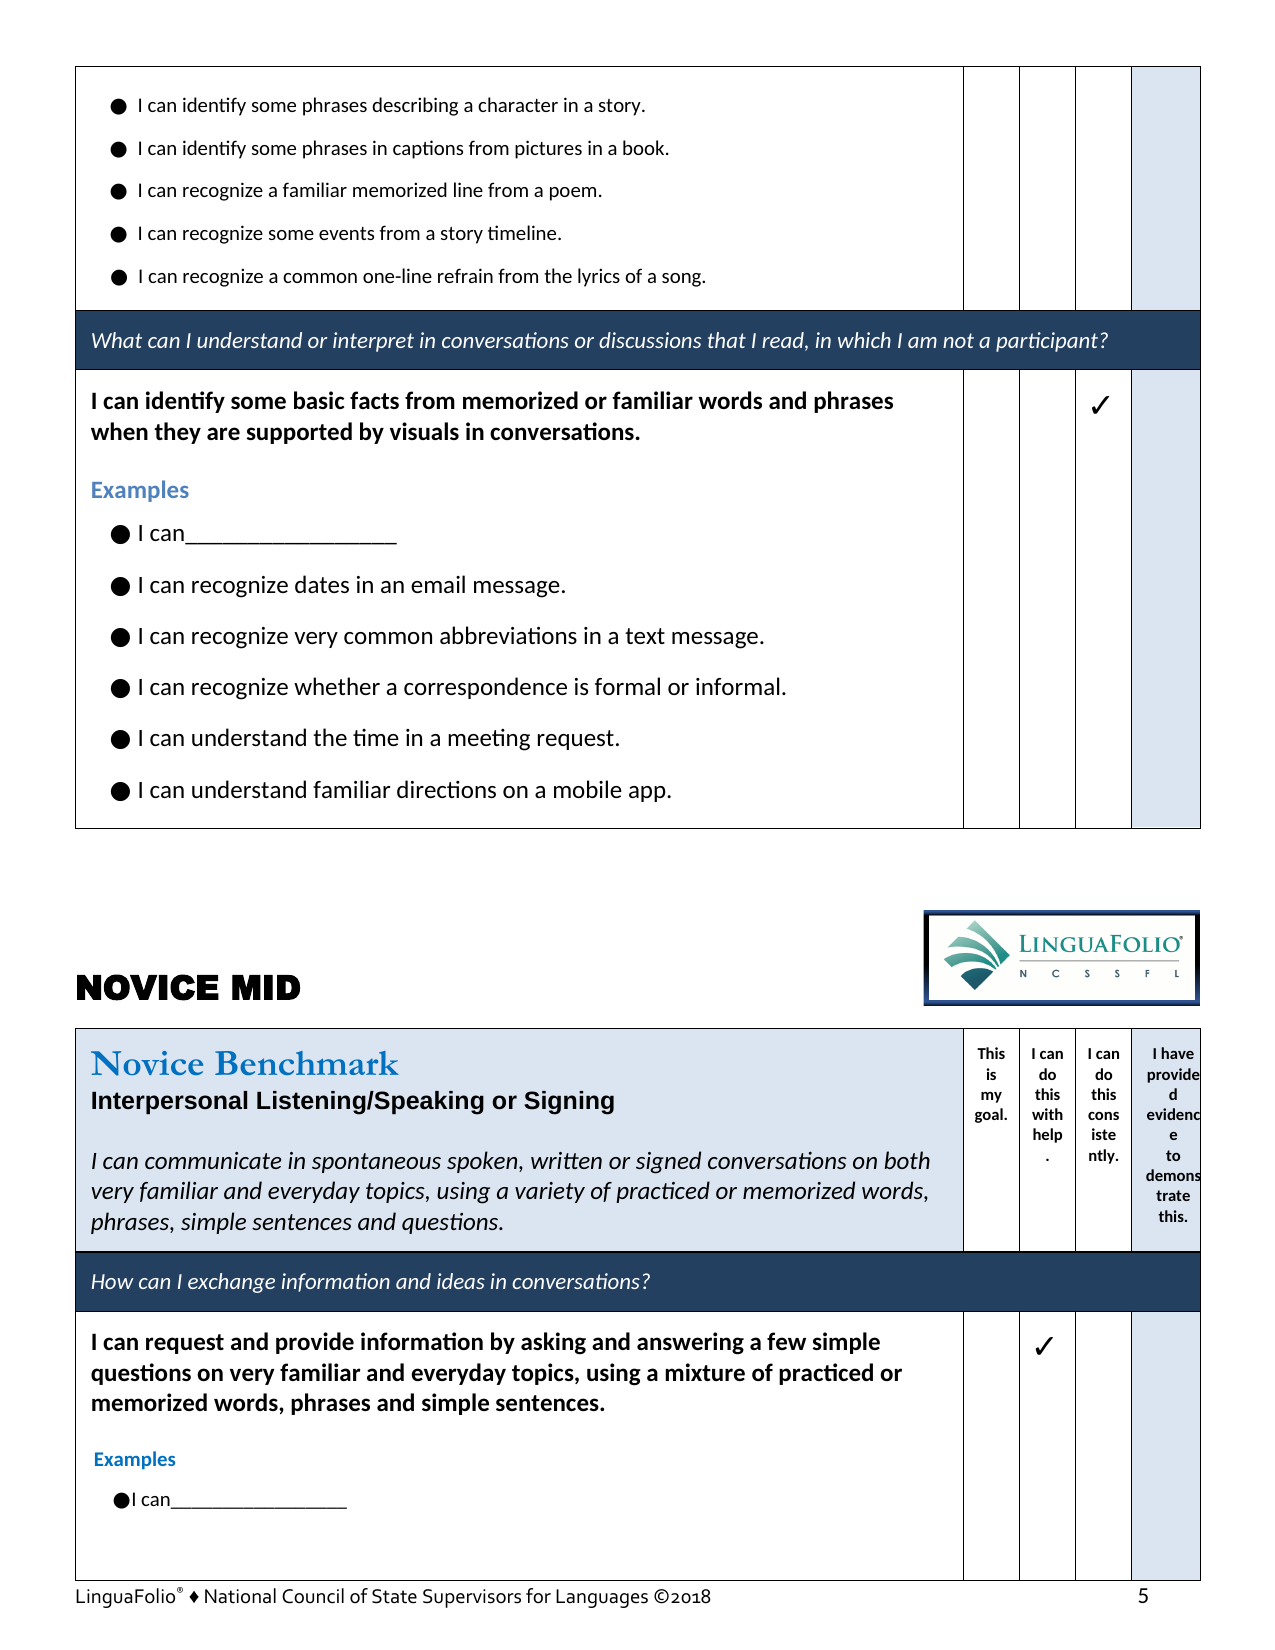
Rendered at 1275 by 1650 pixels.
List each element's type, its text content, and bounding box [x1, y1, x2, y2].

table_cell [1076, 1312, 1131, 1580]
table_cell [1076, 67, 1131, 310]
table_cell [964, 1312, 1019, 1580]
picture [923, 910, 1200, 1006]
table_cell [1132, 370, 1200, 827]
table_cell [1132, 1312, 1200, 1580]
table_header I can do this with help. [1020, 1029, 1075, 1251]
table_header Novice Benchmark Interpersonal Listening/Speaking or Signing I can communicate in spontaneous spoken, written or signed conversations on both very familiar and everyday topics, using a variety of practiced or memorized words, phrases, simple sentences and questions. [76, 1029, 963, 1251]
table_cell How can I exchange information and ideas in conversations? [76, 1253, 1200, 1311]
table_header I can do this consistently. [1076, 1029, 1131, 1251]
table_header This is my goal. [964, 1029, 1019, 1251]
table_cell ✓ [1076, 370, 1131, 827]
table_header I have provided evidence to demonstrate this. [1132, 1029, 1200, 1251]
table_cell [76, 67, 963, 310]
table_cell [76, 1312, 963, 1580]
table_cell [964, 67, 1019, 310]
table_cell I can identify some basic facts from memorized or familiar words and phrases when they are supported by visuals in conversations. Examples I can_________________ I can recognize dates in an email message. I can recognize very common abbreviations in a text message. I can recognize whether a correspondence is formal or informal. I can understand the time in a meeting request. I can understand familiar directions on a mobile app. [76, 370, 963, 827]
text NOVICE MID [75, 908, 1200, 1007]
table_cell [1132, 67, 1200, 310]
table_cell ✓ [1020, 67, 1075, 310]
table_cell What can I understand or interpret in conversations or discussions that I read, in which I am not a participant? [76, 311, 1200, 369]
table_cell [1020, 370, 1075, 827]
table_cell [964, 370, 1019, 827]
table_cell ✓ [1020, 1312, 1075, 1580]
